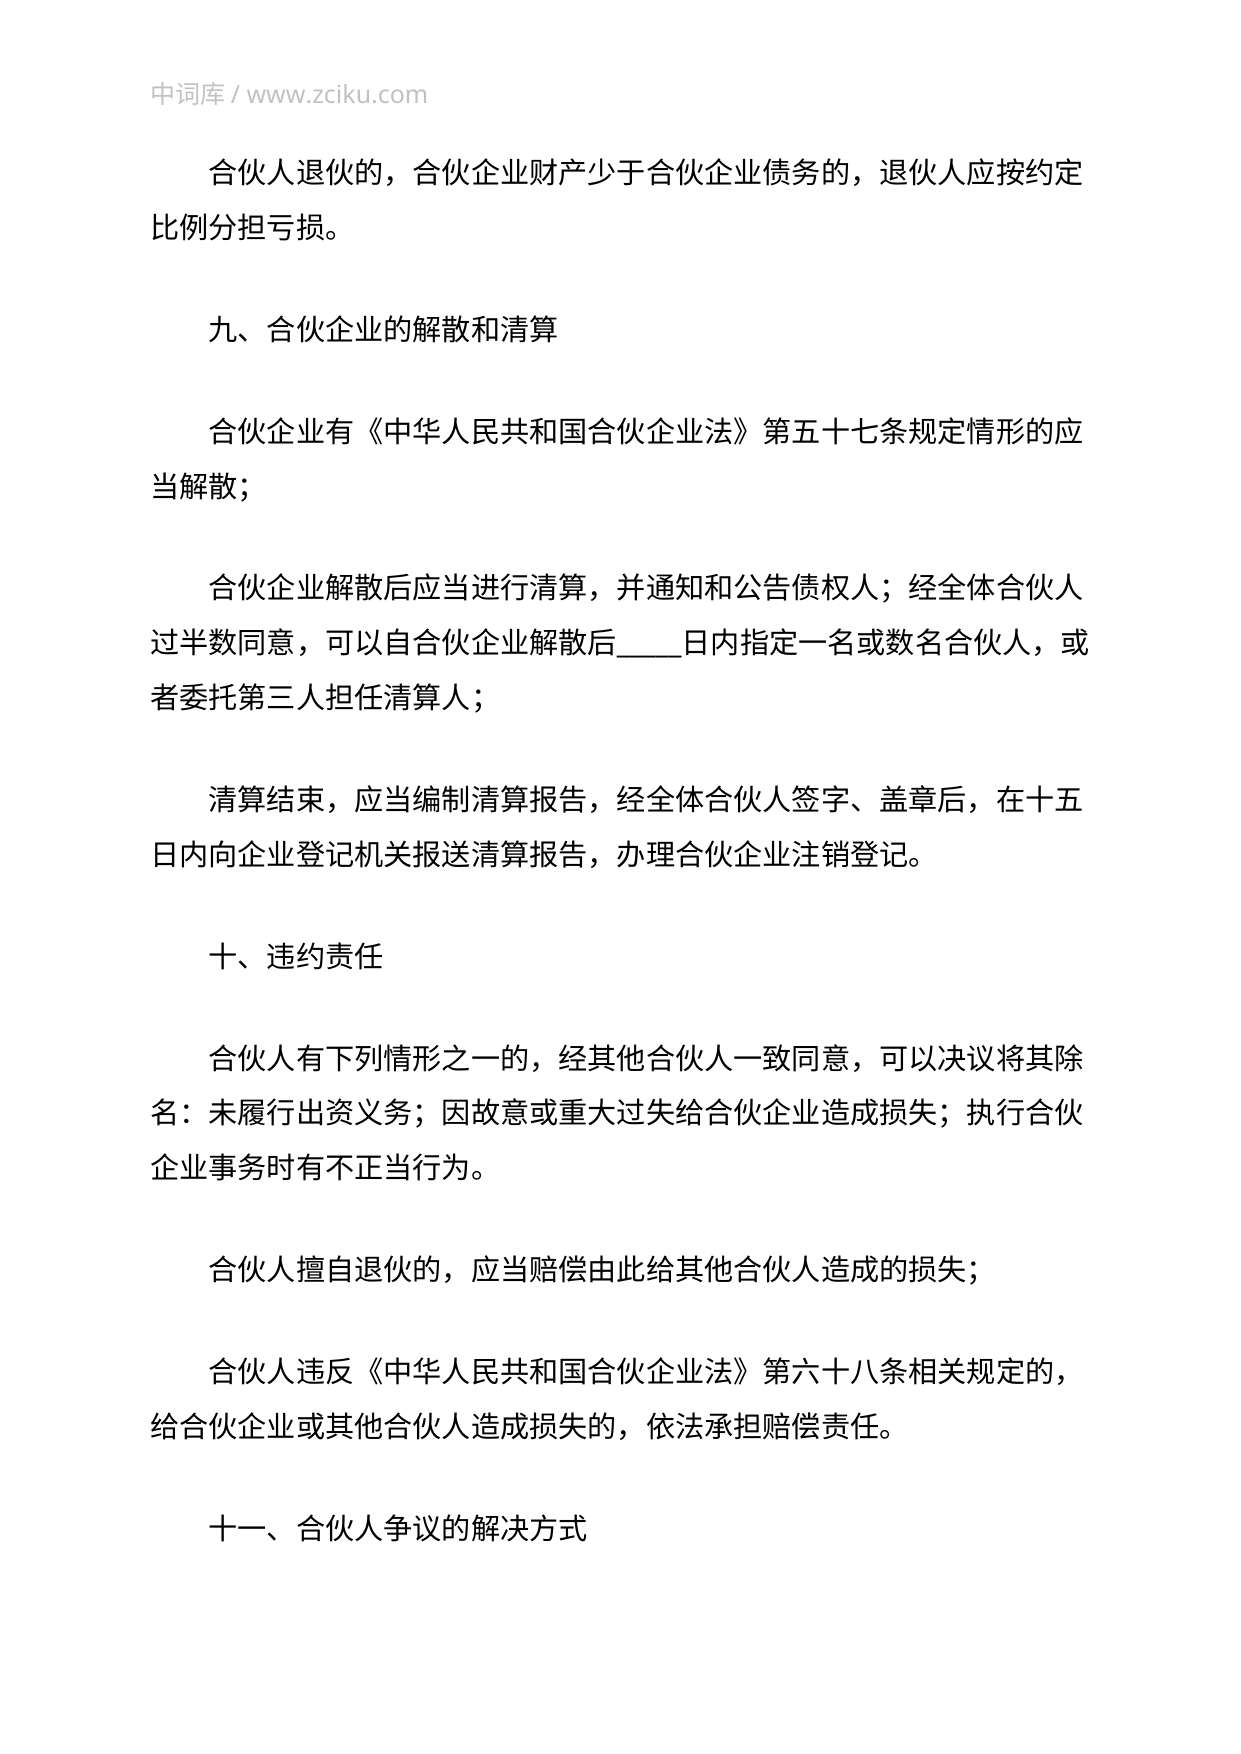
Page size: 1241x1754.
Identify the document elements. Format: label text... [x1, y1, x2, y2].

text 十、违约责任 [150, 933, 1090, 976]
text 九、合伙企业的解散和清算 [150, 307, 1090, 349]
text 合伙人有下列情形之一的，经其他合伙人一致同意，可以决议将其除名：未履行出资义务；因故意或重大过失给合伙企业造成损失；执行合伙企业事务时有不正当行为。 [150, 1035, 1090, 1187]
text 合伙人违反《中华人民共和国合伙企业法》第六十八条相关规定的，给合伙企业或其他合伙人造成损失的，依法承担赔偿责任。 [150, 1348, 1090, 1446]
text 合伙人退伙的，合伙企业财产少于合伙企业债务的，退伙人应按约定比例分担亏损。 [150, 150, 1090, 247]
text 十一、合伙人争议的解决方式 [150, 1505, 1090, 1547]
text 合伙人擅自退伙的，应当赔偿由此给其他合伙人造成的损失； [150, 1247, 1090, 1289]
text 合伙企业有《中华人民共和国合伙企业法》第五十七条规定情形的应当解散； [150, 408, 1090, 506]
text 合伙企业解散后应当进行清算，并通知和公告债权人；经全体合伙人过半数同意，可以自合伙企业解散后_____日内指定一名或数名合伙人，或者委托第三人担任清算人； [150, 565, 1090, 717]
text 清算结束，应当编制清算报告，经全体合伙人签字、盖章后，在十五日内向企业登记机关报送清算报告，办理合伙企业注销登记。 [150, 777, 1090, 874]
